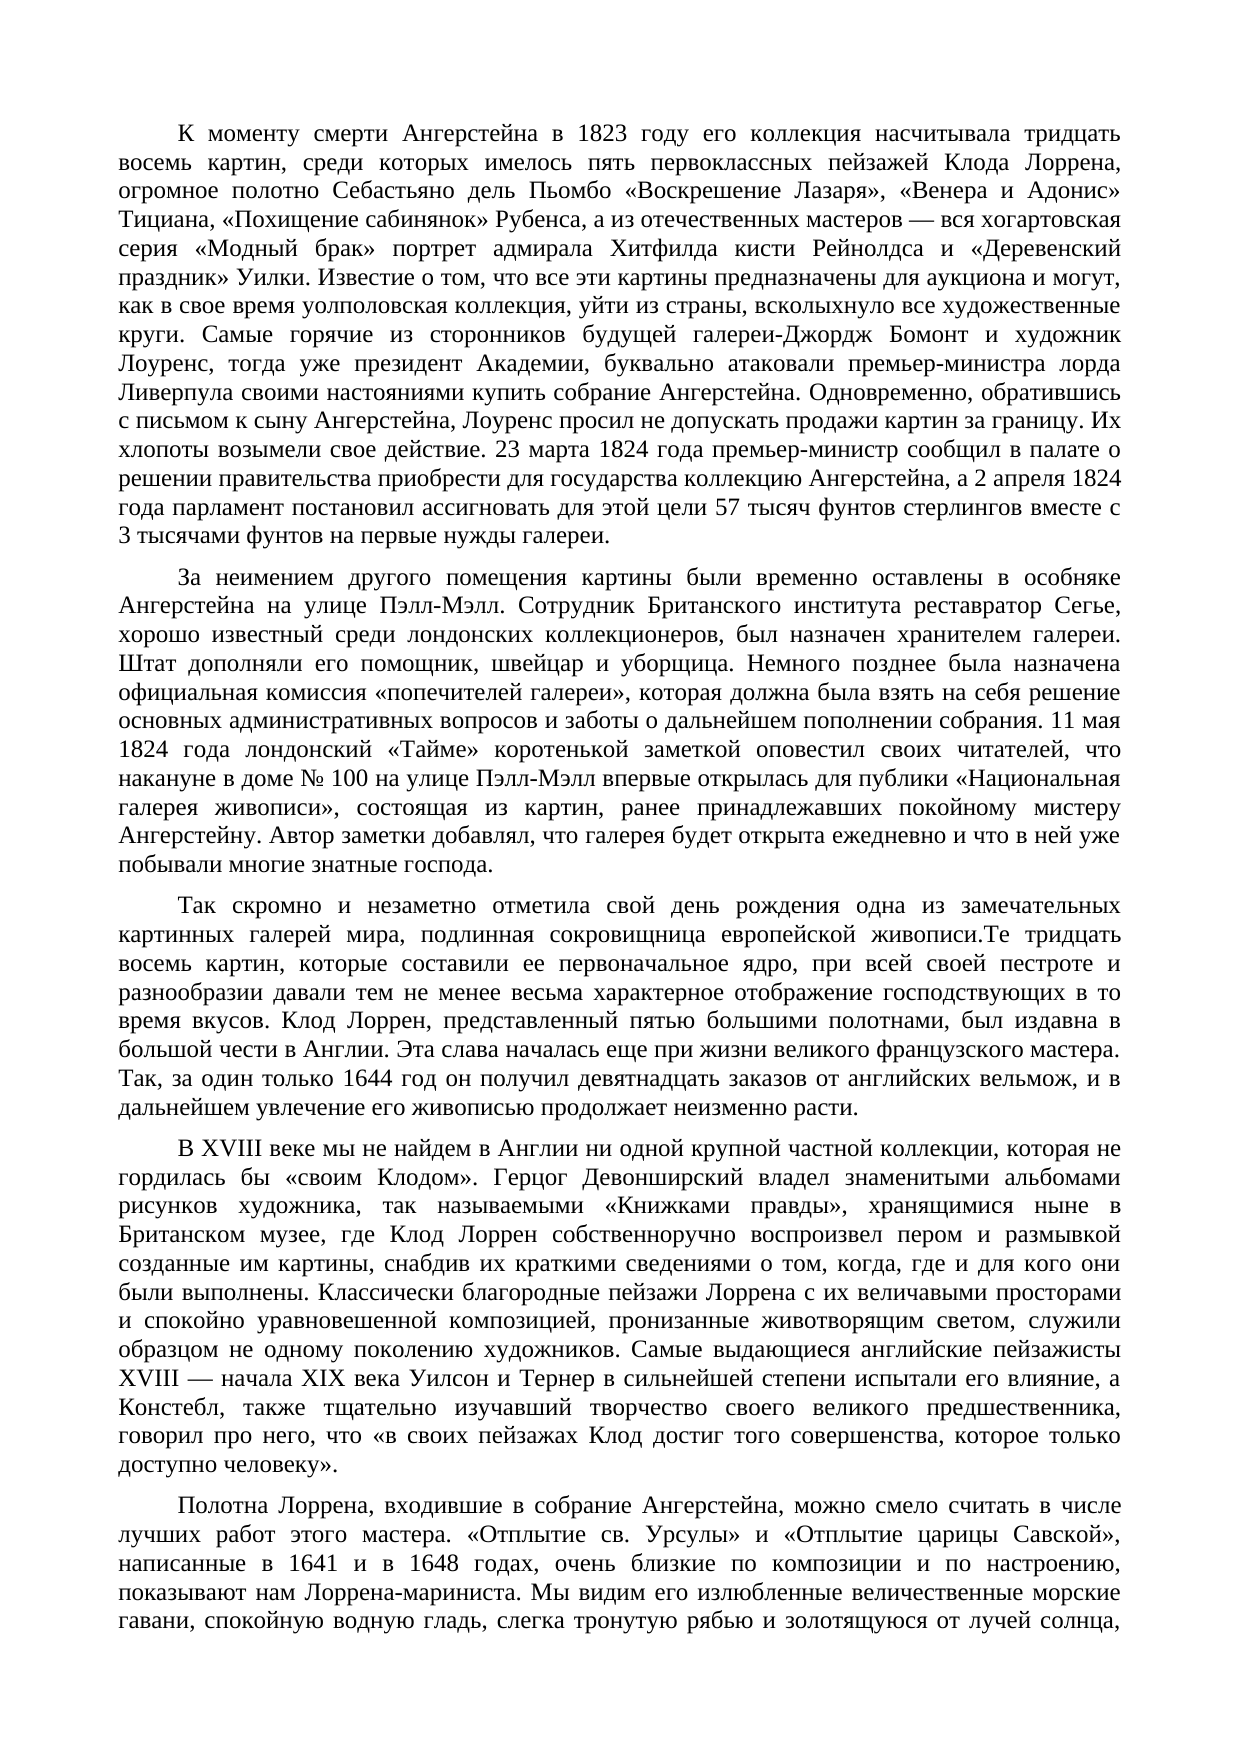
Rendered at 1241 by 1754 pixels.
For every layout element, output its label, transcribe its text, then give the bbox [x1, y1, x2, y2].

text За неимением другого помещения картины были временно оставлены в особняке Ангерстейна на улице Пэлл-Мэлл. Сотрудник Британского института реставратор Сегье, хорошо известный среди лондонских коллекционеров, был назначен хранителем галереи. Штат дополняли его помощник, швейцар и уборщица. Немного позднее была назначена официальная комиссия «попечителей галереи», которая должна была взять на себя решение основных административных вопросов и заботы о дальнейшем пополнении собрания. 11 мая 1824 года лондонский «Тайме» коротенькой заметкой оповестил своих читателей, что накануне в доме № 100 на улице Пэлл-Мэлл впервые открылась для публики «Национальная галерея живописи», состоящая из картин, ранее принадлежавших покойному мистеру Ангерстейну. Автор заметки добавлял, что галерея будет открыта ежедневно и что в ней уже побывали многие знатные господа. [118, 562, 1122, 878]
text К моменту смерти Ангерстейна в 1823 году его коллекция насчитывала тридцать восемь картин, среди которых имелось пять первоклассных пейзажей Клода Лоррена, огромное полотно Себастьяно дель Пьомбо «Воскрешение Лазаря», «Венера и Адонис» Тициана, «Похищение сабинянок» Рубенса, а из отечественных мастеров — вся хогартовская серия «Модный брак» портрет адмирала Хитфилда кисти Рейнолдса и «Деревенский праздник» Уилки. Известие о том, что все эти картины предназначены для аукциона и могут, как в свое время уолполовская коллекция, уйти из страны, всколыхнуло все художественные круги. Самые горячие из сторонников будущей галереи-Джордж Бомонт и художник Лоуренс, тогда уже президент Академии, буквально атаковали премьер-министра лорда Ливерпула своими настояниями купить собрание Ангерстейна. Одновременно, обратившись с письмом к сыну Ангерстейна, Лоуренс просил не допускать продажи картин за границу. Их хлопоты возымели свое действие. 23 марта 1824 года премьер-министр сообщил в палате о решении правительства приобрести для государства коллекцию Ангерстейна, а 2 апреля 1824 года парламент постановил ассигновать для этой цели 57 тысяч фунтов стерлингов вместе с 3 тысячами фунтов на первые нужды галереи. [118, 118, 1122, 549]
text Так скромно и незаметно отметила свой день рождения одна из замечательных картинных галерей мира, подлинная сокровищница европейской живописи.Те тридцать восемь картин, которые составили ее первоначальное ядро, при всей своей пестроте и разнообразии давали тем не менее весьма характерное отображение господствующих в то время вкусов. Клод Лоррен, представленный пятью большими полотнами, был издавна в большой чести в Англии. Эта слава началась еще при жизни великого французского мастера. Так, за один только 1644 год он получил девятнадцать заказов от английских вельмож, и в дальнейшем увлечение его живописью продолжает неизменно расти. [118, 891, 1122, 1121]
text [118, 1491, 1122, 1634]
text В XVIII веке мы не найдем в Англии ни одной крупной частной коллекции, которая не гордилась бы «своим Клодом». Герцог Девонширский владел знаменитыми альбомами рисунков художника, так называемыми «Книжками правды», хранящимися ныне в Британском музее, где Клод Лоррен собственноручно воспроизвел пером и размывкой созданные им картины, снабдив их краткими сведениями о том, когда, где и для кого они были выполнены. Классически благородные пейзажи Лоррена с их величавыми просторами и спокойно уравновешенной композицией, пронизанные животворящим светом, служили образцом не одному поколению художников. Самые выдающиеся английские пейзажисты XVIII — начала XIX века Уилсон и Тернер в сильнейшей степени испытали его влияние, а Констебл, также тщательно изучавший творчество своего великого предшественника, говорил про него, что «в своих пейзажах Клод достиг того совершенства, которое только доступно человеку». [118, 1133, 1122, 1478]
